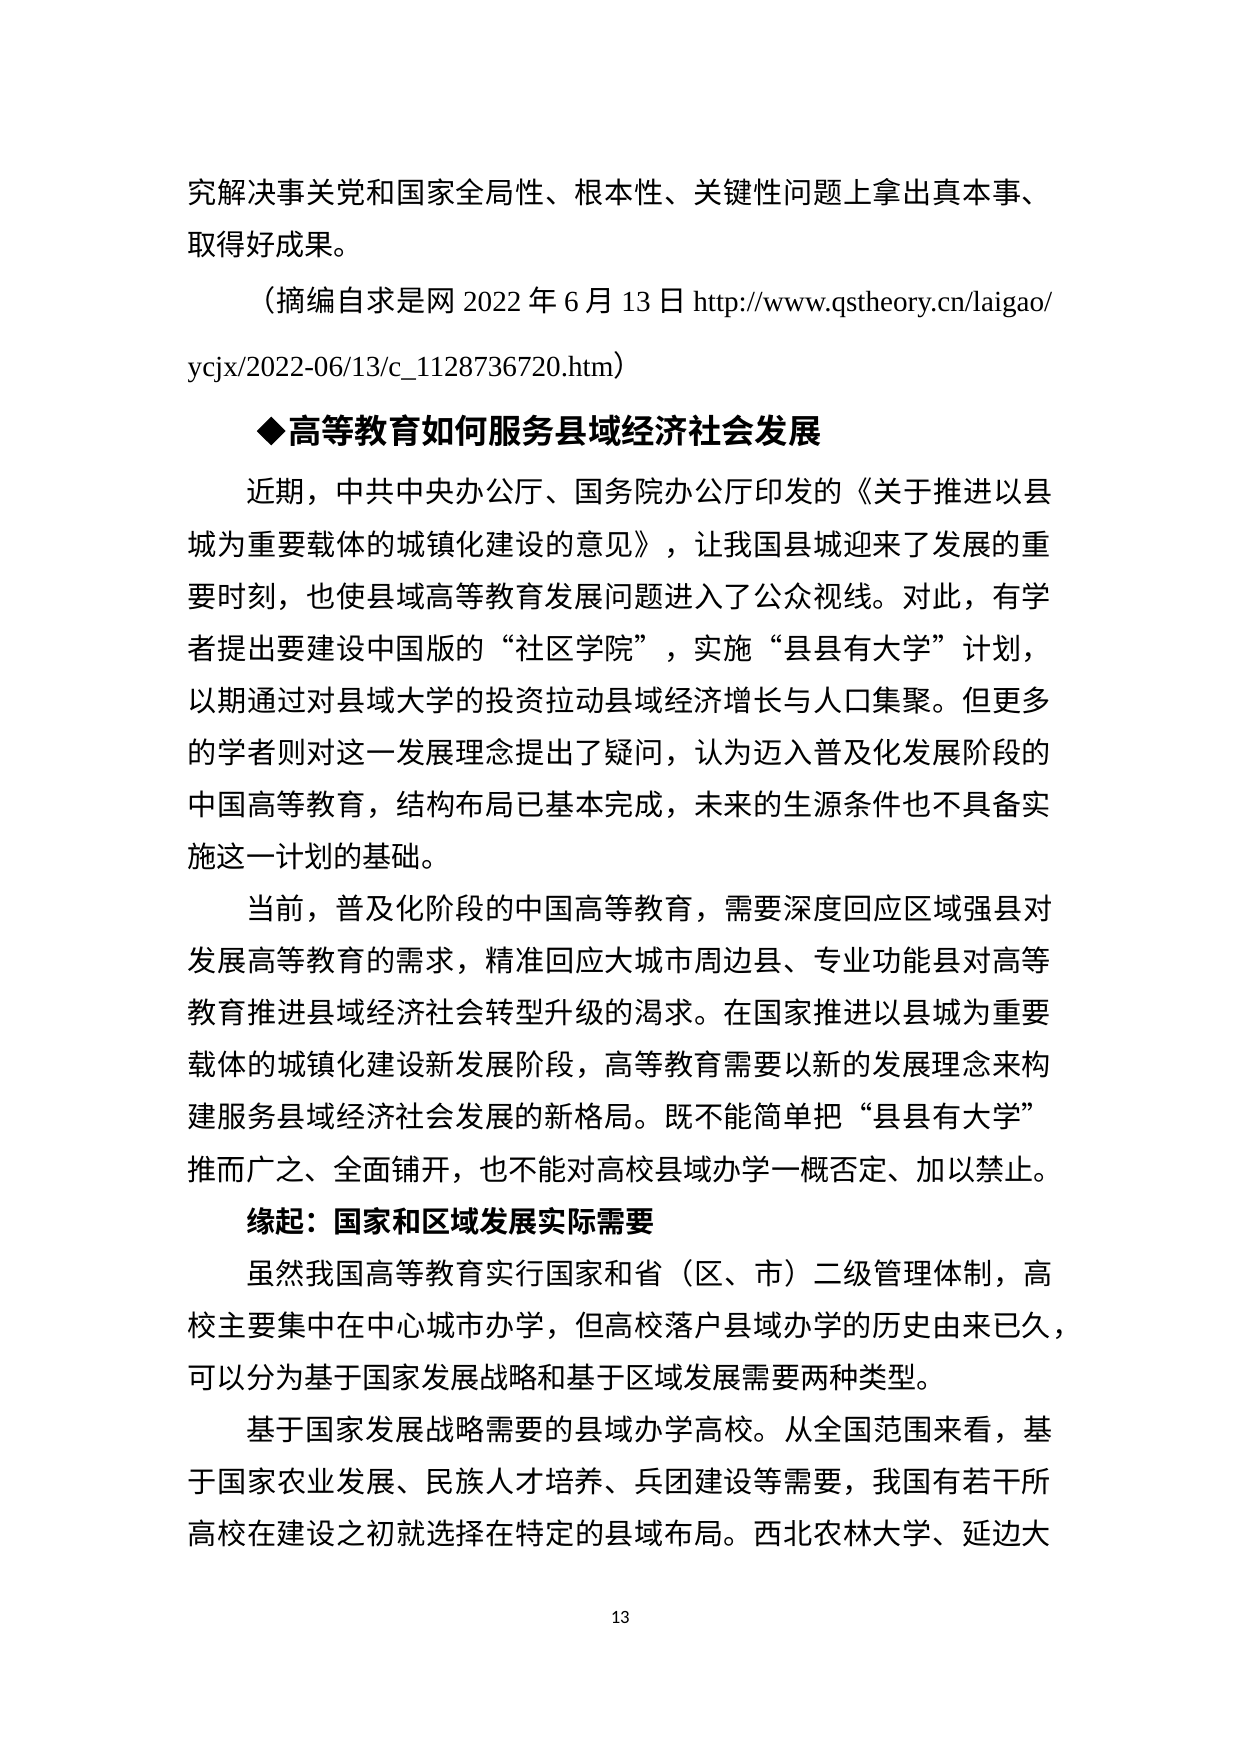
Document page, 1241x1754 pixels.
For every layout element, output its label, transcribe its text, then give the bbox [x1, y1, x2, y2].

text 缘起：国家和区域发展实际需要 [187, 1190, 1053, 1242]
text （摘编自求是网2022年6月13日http://www.qstheory.cn/laigao/ ycjx/2022-06/13/c_1128736720.htm） [187, 266, 1053, 396]
text 高等教育如何服务县域经济社会发展 [187, 396, 1053, 461]
text 近期，中共中央办公厅、国务院办公厅印发的《关于推进以县城为重要载体的城镇化建设的意见》，让我国县城迎来了发展的重要时刻，也使县域高等教育发展问题进入了公众视线。对此，有学者提出要建设中国版的“社区学院”，实施“县县有大学”计划，以期通过对县域大学的投资拉动县域经济增长与人口集聚。但更多的学者则对这一发展理念提出了疑问，认为迈入普及化发展阶段的中国高等教育，结构布局已基本完成，未来的生源条件也不具备实施这一计划的基础。 [187, 461, 1053, 878]
text 虽然我国高等教育实行国家和省（区、市）二级管理体制，高校主要集中在中心城市办学，但高校落户县域办学的历史由来已久，可以分为基于国家发展战略和基于区域发展需要两种类型。 [187, 1242, 1053, 1399]
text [187, 1399, 1053, 1555]
text 当前，普及化阶段的中国高等教育，需要深度回应区域强县对发展高等教育的需求，精准回应大城市周边县、专业功能县对高等教育推进县域经济社会转型升级的渴求。在国家推进以县城为重要载体的城镇化建设新发展阶段，高等教育需要以新的发展理念来构建服务县域经济社会发展的新格局。既不能简单把“县县有大学”推而广之、全面铺开，也不能对高校县域办学一概否定、加以禁止。 [187, 878, 1053, 1190]
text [187, 162, 1053, 266]
